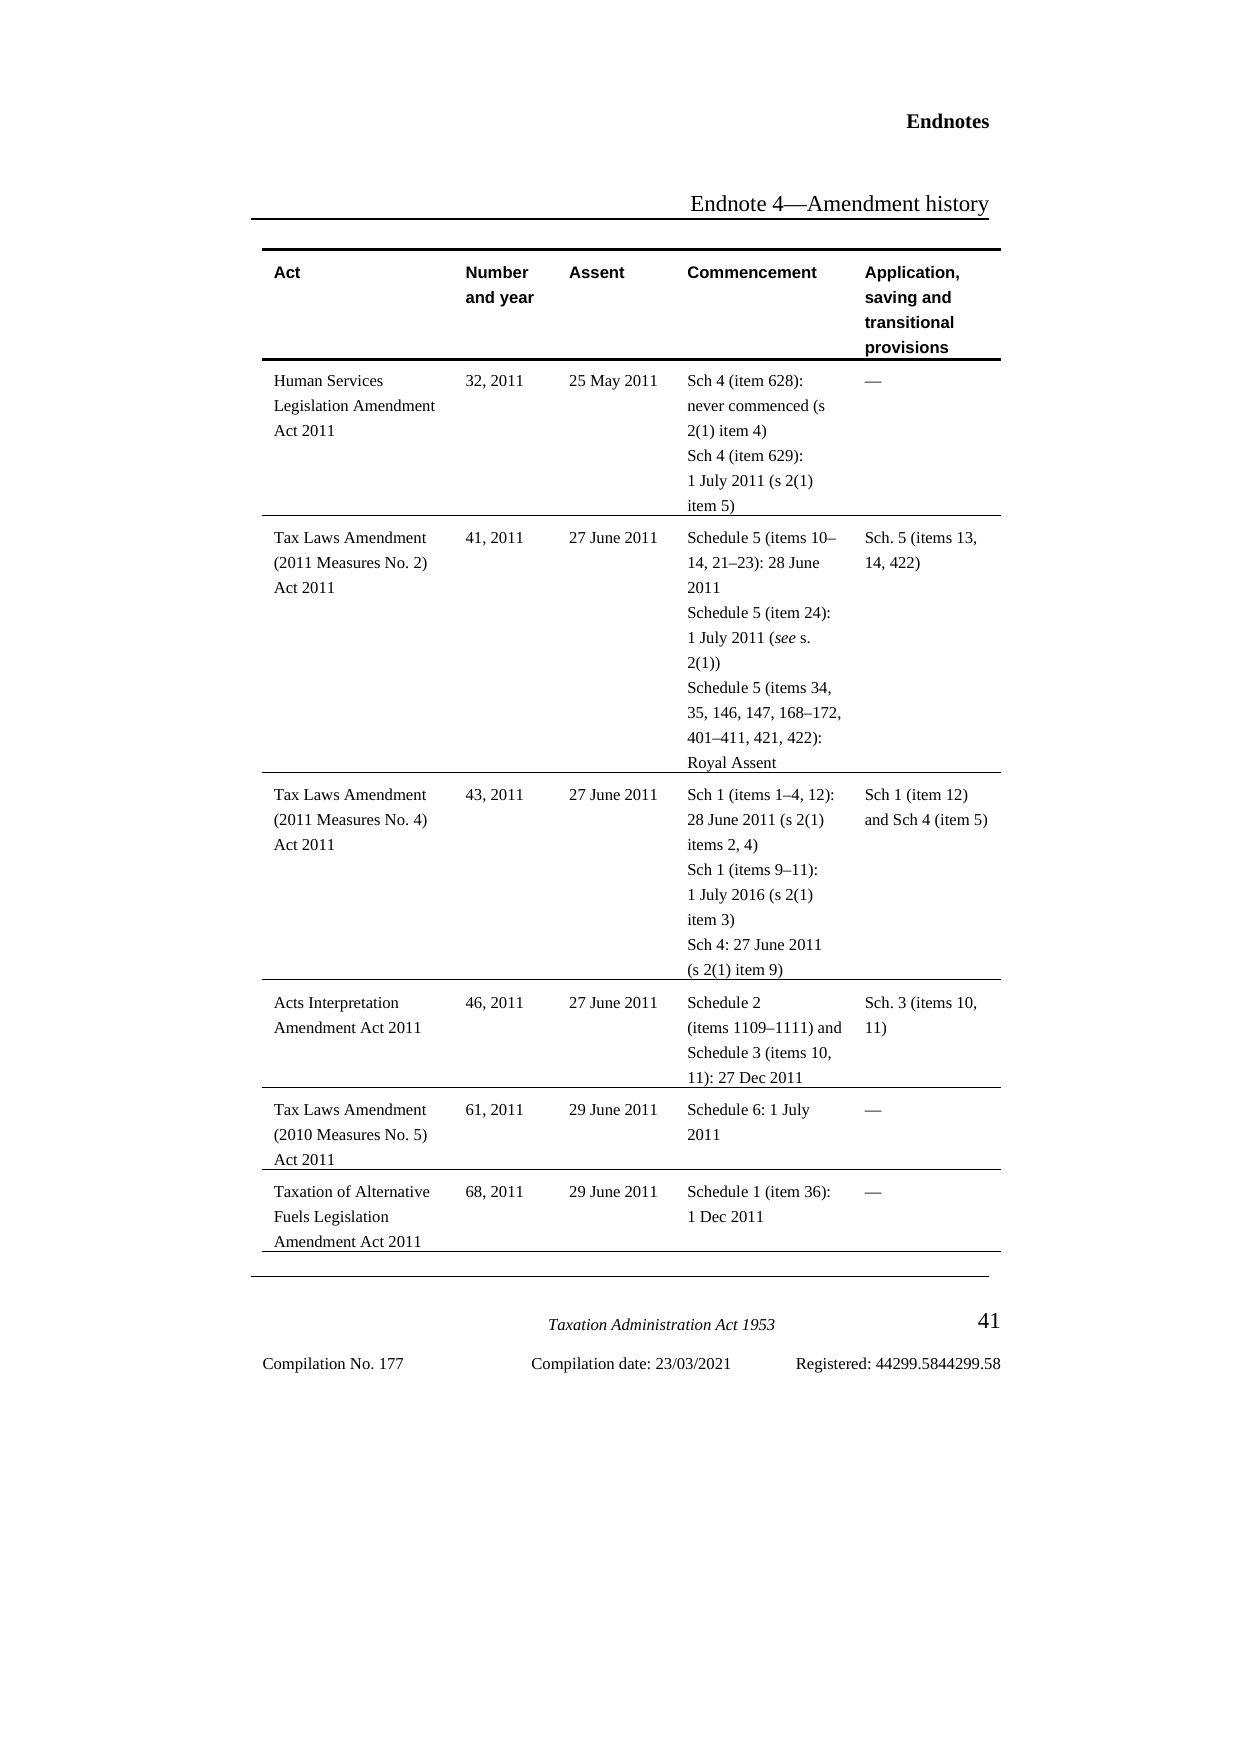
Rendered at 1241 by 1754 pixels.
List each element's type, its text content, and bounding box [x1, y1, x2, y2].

table_header Assent [558, 251, 676, 357]
table_cell Sch. 5 (items 13, 14, 422) [853, 516, 1001, 772]
table_cell Schedule 5 (items 10–14, 21–23): 28 June 2011 Schedule 5 (item 24): 1 July 2011 (see s. 2(1)) Schedule 5 (items 34, 35, 146, 147, 168–172, 401–411, 421, 422): Royal Assent [676, 516, 853, 772]
table_cell — [853, 361, 1001, 515]
table_header Act [262, 251, 454, 357]
table_cell 68, 2011 [454, 1170, 558, 1251]
table_cell Human Services Legislation Amendment Act 2011 [262, 361, 454, 515]
table_header Number and year [454, 251, 558, 357]
table_cell 25 May 2011 [558, 361, 676, 515]
table_cell Acts Interpretation Amendment Act 2011 [262, 980, 454, 1087]
table_cell 61, 2011 [454, 1088, 558, 1169]
table_cell 29 June 2011 [558, 1170, 676, 1251]
table_cell 41, 2011 [454, 516, 558, 772]
table_header Application, saving and transitional provisions [853, 251, 1001, 357]
table_cell Sch 4 (item 628): never commenced (s 2(1) item 4) Sch 4 (item 629): 1 July 2011 (s 2(1) item 5) [676, 361, 853, 515]
table_cell 27 June 2011 [558, 773, 676, 979]
table_cell — [853, 1170, 1001, 1251]
table_cell Tax Laws Amendment (2011 Measures No. 4) Act 2011 [262, 773, 454, 979]
table_cell Sch 1 (item 12) and Sch 4 (item 5) [853, 773, 1001, 979]
table_cell 32, 2011 [454, 361, 558, 515]
table_cell Sch 1 (items 1–4, 12): 28 June 2011 (s 2(1) items 2, 4) Sch 1 (items 9–11): 1 July 2016 (s 2(1) item 3) Sch 4: 27 June 2011 (s 2(1) item 9) [676, 773, 853, 979]
table_header Commencement [676, 251, 853, 357]
table_cell 29 June 2011 [558, 1088, 676, 1169]
table_cell Schedule 1 (item 36): 1 Dec 2011 [676, 1170, 853, 1251]
table_cell Schedule 2 (items 1109–1111) and Schedule 3 (items 10, 11): 27 Dec 2011 [676, 980, 853, 1087]
table_cell Schedule 6: 1 July 2011 [676, 1088, 853, 1169]
table_cell 46, 2011 [454, 980, 558, 1087]
table_cell 27 June 2011 [558, 516, 676, 772]
table_cell — [853, 1088, 1001, 1169]
table_cell 43, 2011 [454, 773, 558, 979]
table_cell 27 June 2011 [558, 980, 676, 1087]
table_cell Taxation of Alternative Fuels Legislation Amendment Act 2011 [262, 1170, 454, 1251]
table_cell Sch. 3 (items 10, 11) [853, 980, 1001, 1087]
table_cell Tax Laws Amendment (2010 Measures No. 5) Act 2011 [262, 1088, 454, 1169]
table_cell Tax Laws Amendment (2011 Measures No. 2) Act 2011 [262, 516, 454, 772]
